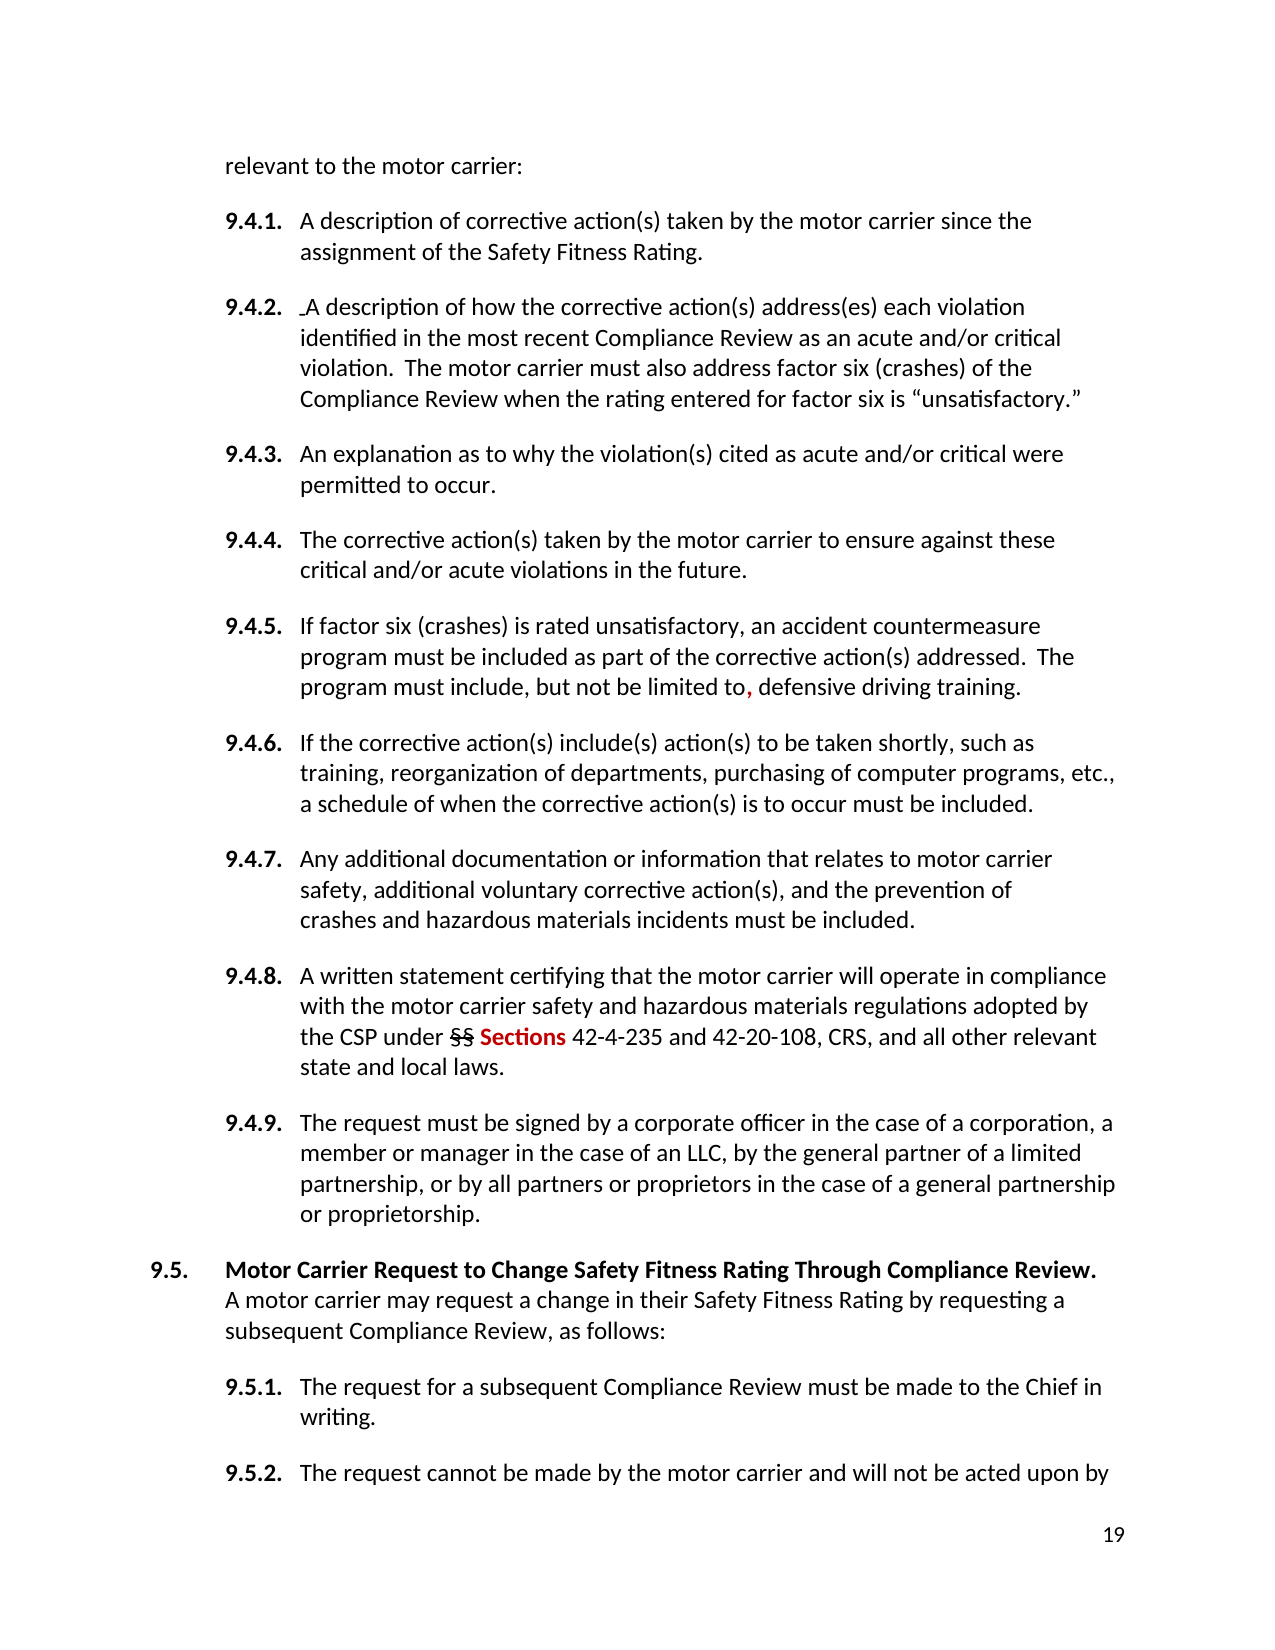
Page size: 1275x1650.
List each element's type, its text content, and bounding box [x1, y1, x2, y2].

list An explanation as to why the violation(s) cited as acute and/or critical were permitted to occur. [225, 438, 1064, 499]
list The corrective action(s) taken by the motor carrier to ensure against these critical and/or acute violations in the future. [225, 524, 1056, 585]
list Any additional documentation or information that relates to motor carrier safety, additional voluntary corrective action(s), and the prevention of crashes and hazardous materials incidents must be included. [225, 843, 1094, 935]
list If factor six (crashes) is rated unsatisfactory, an accident countermeasure program must be included as part of the corrective action(s) addressed. The program must include, but not be limited to, defensive driving training. [225, 610, 1076, 702]
list The request must be signed by a corporate officer in the case of a corporation, a member or manager in the case of an LLC, by the general partner of a limited [225, 1107, 1114, 1168]
list If the corrective action(s) include(s) action(s) to be taken shortly, such as training, reorganization of departments, purchasing of computer programs, etc., a schedule of when the corrective action(s) is to occur must be included. [225, 727, 1115, 818]
list A description of how the corrective action(s) address(es) each violation identified in the most recent Compliance Review as an acute and/or critical violation. The motor carrier must also address factor six (crashes) of the Compliance Review when the rating entered for factor six is “unsatisfactory.” [225, 291, 1123, 413]
list A description of corrective action(s) taken by the motor carrier since the assignment of the Safety Fitness Rating. [225, 205, 1033, 266]
list A written statement certifying that the motor carrier will operate in compliance with the motor carrier safety and hazardous materials regulations adopted by the CSP under §§ Sections 42-4-235 and 42-20-108, CRS, and all other relevant state and local laws. [225, 960, 1108, 1082]
list The request for a subsequent Compliance Review must be made to the Chief in writing. [225, 1371, 1103, 1432]
text relevant to the motor carrier: [225, 150, 1175, 181]
list The request cannot be made by the motor carrier and will not be acted upon by [225, 1457, 1175, 1487]
text partnership, or by all partners or proprietors in the case of a general partnership or proprietorship. [300, 1168, 1118, 1229]
list Motor Carrier Request to Change Safety Fitness Rating Through Compliance Review. A motor carrier may request a change in their Safety Fitness Rating by requesting a subsequent Compliance Review, as follows: [150, 1254, 1097, 1346]
